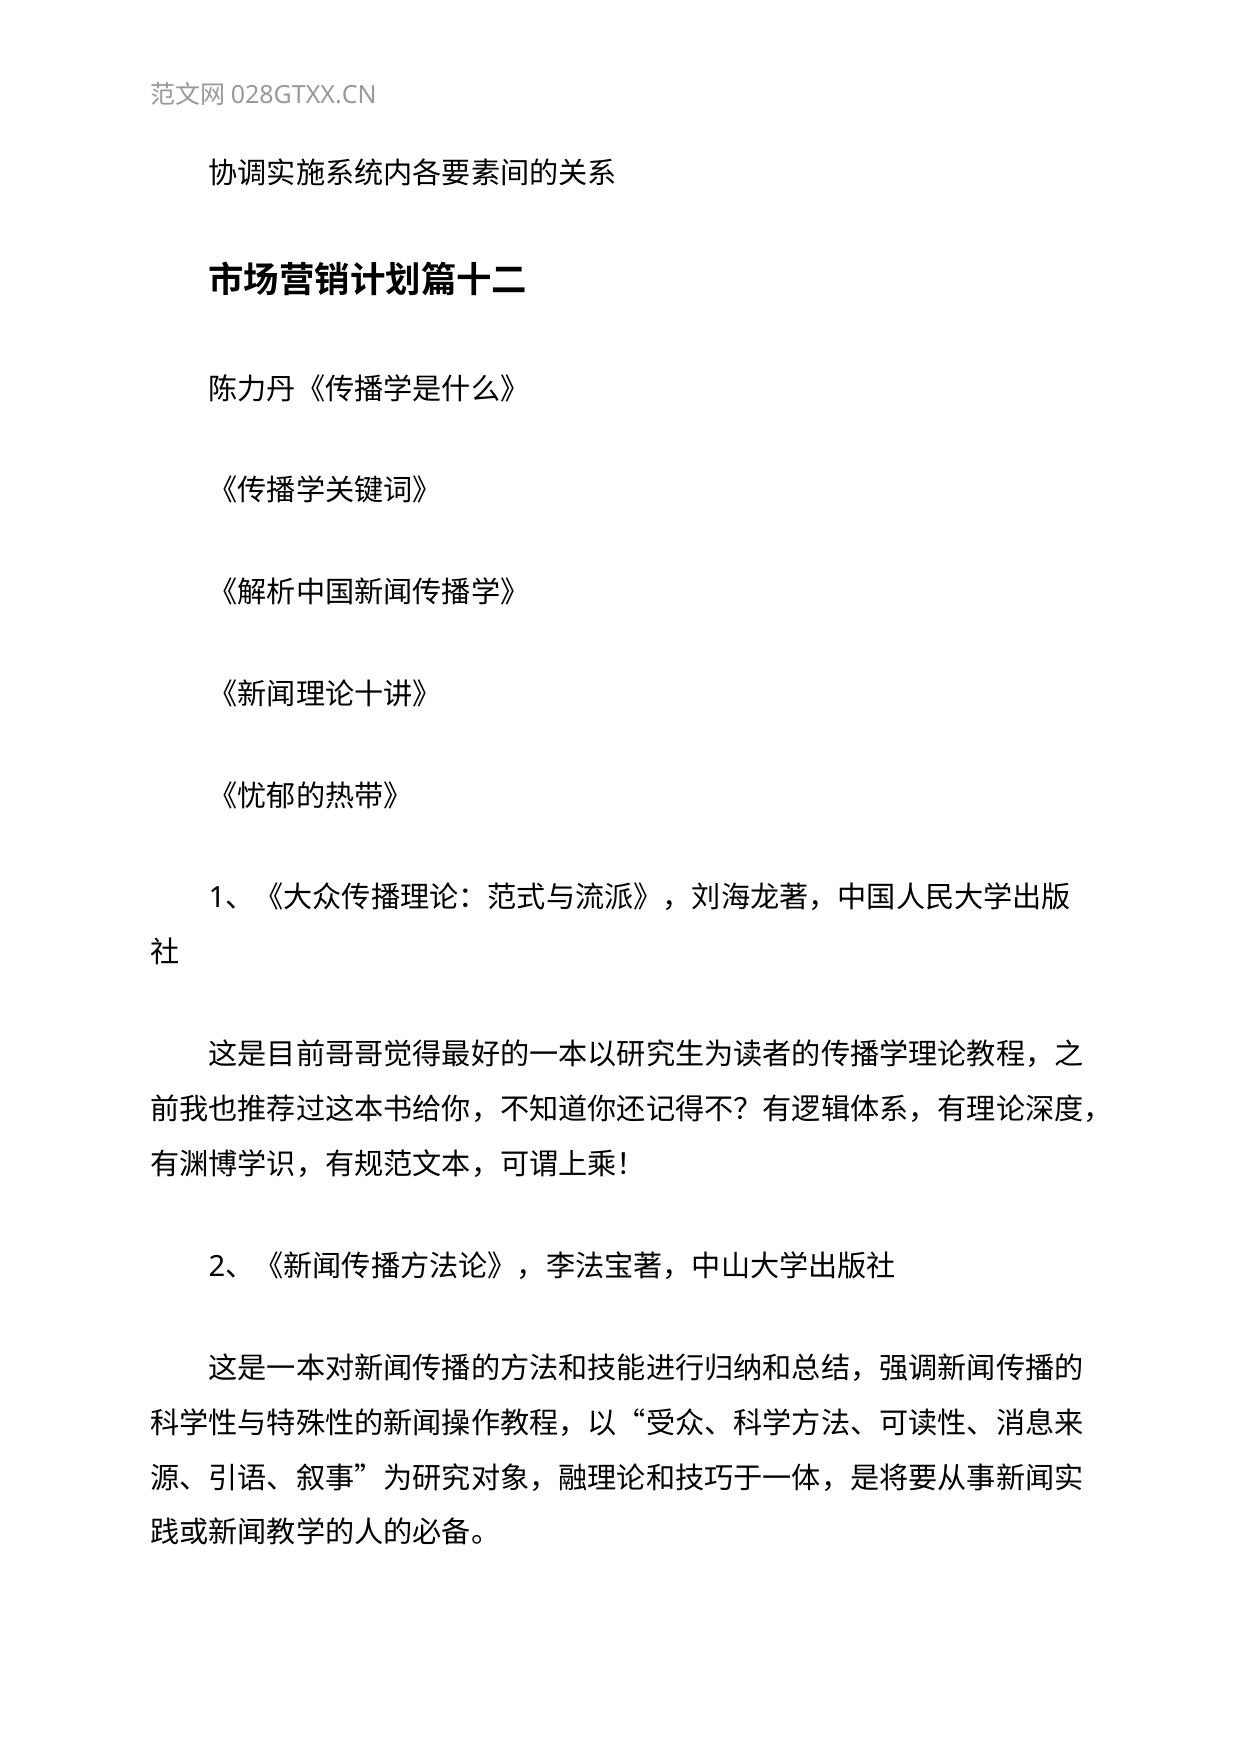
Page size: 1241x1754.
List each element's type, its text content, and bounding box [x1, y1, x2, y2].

text 这是一本对新闻传播的方法和技能进行归纳和总结，强调新闻传播的科学性与特殊性的新闻操作教程，以“受众、科学方法、可读性、消息来源、引语、叙事”为研究对象，融理论和技巧于一体，是将要从事新闻实践或新闻教学的人的必备。 [150, 1344, 1090, 1551]
text 1、《大众传播理论：范式与流派》，刘海龙著，中国人民大学出版社 [150, 874, 1090, 971]
text 2、《新闻传播方法论》，李法宝著，中山大学出版社 [150, 1242, 1090, 1285]
text 《忧郁的热带》 [150, 772, 1090, 814]
text 《传播学关键词》 [150, 467, 1090, 509]
text 协调实施系统内各要素间的关系 [150, 150, 1090, 192]
text 市场营销计划篇十二 [150, 252, 1090, 303]
text 这是目前哥哥觉得最好的一本以研究生为读者的传播学理论教程，之前我也推荐过这本书给你，不知道你还记得不？有逻辑体系，有理论深度，有渊博学识，有规范文本，可谓上乘！ [150, 1031, 1090, 1183]
text 《新闻理论十讲》 [150, 671, 1090, 713]
text 《解析中国新闻传播学》 [150, 569, 1090, 611]
text 陈力丹《传播学是什么》 [150, 365, 1090, 407]
